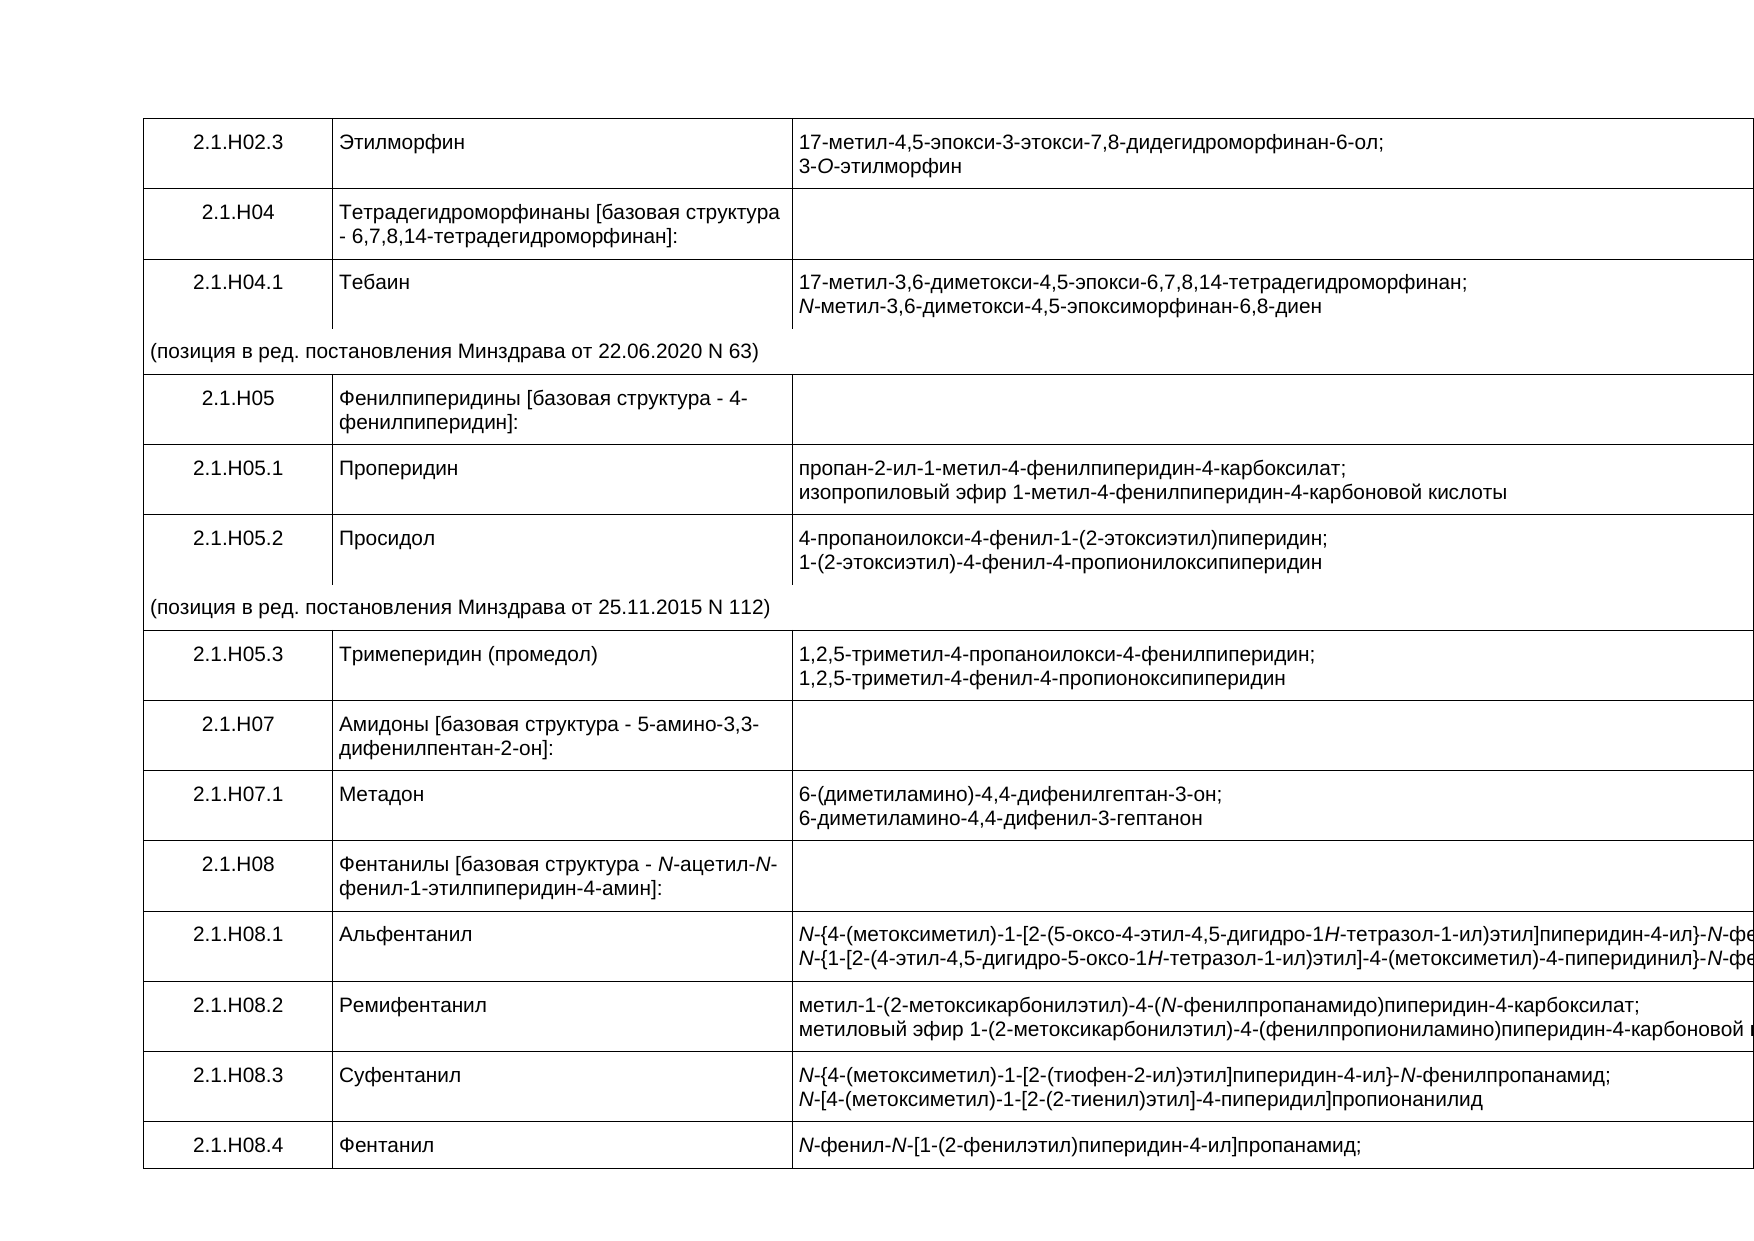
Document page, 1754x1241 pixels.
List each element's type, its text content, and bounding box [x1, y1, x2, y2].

table_cell (позиция в ред. постановления Минздрава от 22.06.2020 N 63) [144, 329, 1753, 374]
table_cell 2.1.Н05.1 [144, 445, 332, 514]
table_cell N-{4-(метоксиметил)-1-[2-(5-оксо-4-этил-4,5-дигидро-1H-тетразол-1-ил)этил]пиперидин-4-ил}-N-фенилпропанамид; N-{1-[2-(4-этил-4,5-дигидро-5-оксо-1H-тетразол-1-ил)этил]-4-(метоксиметил)-4-пиперидинил}-N-фенилпропанамид [793, 912, 1753, 981]
table_cell 2.1.Н05 [144, 375, 332, 444]
table_cell Тетрадегидроморфинаны [базовая структура - 6,7,8,14-тетрадегидроморфинан]: [333, 189, 792, 258]
table_cell 2.1.Н05.2 [144, 515, 332, 584]
table_cell 2.1.Н08.1 [144, 912, 332, 981]
table_cell метил-1-(2-метоксикарбонилэтил)-4-(N-фенилпропанамидо)пиперидин-4-карбоксилат; метиловый эфир 1-(2-метоксикарбонилэтил)-4-(фенилпропиониламино)пиперидин-4-карбоновой кислоты [793, 982, 1753, 1051]
table_cell 2.1.Н04 [144, 189, 332, 258]
table_cell Тримеперидин (промедол) [333, 631, 792, 700]
table_cell Ремифентанил [333, 982, 792, 1051]
table_cell Проперидин [333, 445, 792, 514]
table_cell 6-(диметиламино)-4,4-дифенилгептан-3-он; 6-диметиламино-4,4-дифенил-3-гептанон [793, 771, 1753, 840]
table_cell 2.1.Н08 [144, 841, 332, 911]
table_cell [793, 841, 1753, 911]
table_cell Тебаин [333, 260, 792, 329]
table_cell [793, 189, 1753, 258]
table_cell 2.1.Н02.3 [144, 119, 332, 188]
table_cell Этилморфин [333, 119, 792, 188]
table_cell 17-метил-4,5-эпокси-3-этокси-7,8-дидегидроморфинан-6-ол; 3-O-этилморфин [793, 119, 1753, 188]
table_cell Амидоны [базовая структура - 5-амино-3,3-дифенилпентан-2-он]: [333, 701, 792, 770]
table_cell 2.1.Н05.3 [144, 631, 332, 700]
table_cell 2.1.Н07 [144, 701, 332, 770]
table_cell 2.1.Н08.4 [144, 1122, 332, 1167]
table_cell 2.1.Н07.1 [144, 771, 332, 840]
table_cell Фенилпиперидины [базовая структура - 4-фенилпиперидин]: [333, 375, 792, 444]
table_cell 1,2,5-триметил-4-пропаноилокси-4-фенилпиперидин; 1,2,5-триметил-4-фенил-4-пропионоксипиперидин [793, 631, 1753, 700]
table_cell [793, 1122, 1753, 1167]
table_cell Метадон [333, 771, 792, 840]
table_cell 2.1.Н04.1 [144, 260, 332, 329]
table_cell Фентанил [333, 1122, 792, 1167]
table_cell 17-метил-3,6-диметокси-4,5-эпокси-6,7,8,14-тетрадегидроморфинан; N-метил-3,6-диметокси-4,5-эпоксиморфинан-6,8-диен [793, 260, 1753, 329]
table_cell Суфентанил [333, 1052, 792, 1121]
table_cell (позиция в ред. постановления Минздрава от 25.11.2015 N 112) [144, 585, 1753, 630]
table_cell 2.1.Н08.3 [144, 1052, 332, 1121]
table_cell Фентанилы [базовая структура - N-ацетил-N-фенил-1-этилпиперидин-4-амин]: [333, 841, 792, 911]
table_cell [793, 375, 1753, 444]
table_cell [793, 701, 1753, 770]
table_cell 4-пропаноилокси-4-фенил-1-(2-этоксиэтил)пиперидин; 1-(2-этоксиэтил)-4-фенил-4-пропионилоксипиперидин [793, 515, 1753, 584]
table_cell Альфентанил [333, 912, 792, 981]
table_cell пропан-2-ил-1-метил-4-фенилпиперидин-4-карбоксилат; изопропиловый эфир 1-метил-4-фенилпиперидин-4-карбоновой кислоты [793, 445, 1753, 514]
table_cell Просидол [333, 515, 792, 584]
table_cell N-{4-(метоксиметил)-1-[2-(тиофен-2-ил)этил]пиперидин-4-ил}-N-фенилпропанамид; N-[4-(метоксиметил)-1-[2-(2-тиенил)этил]-4-пиперидил]пропионанилид [793, 1052, 1753, 1121]
table_cell 2.1.Н08.2 [144, 982, 332, 1051]
